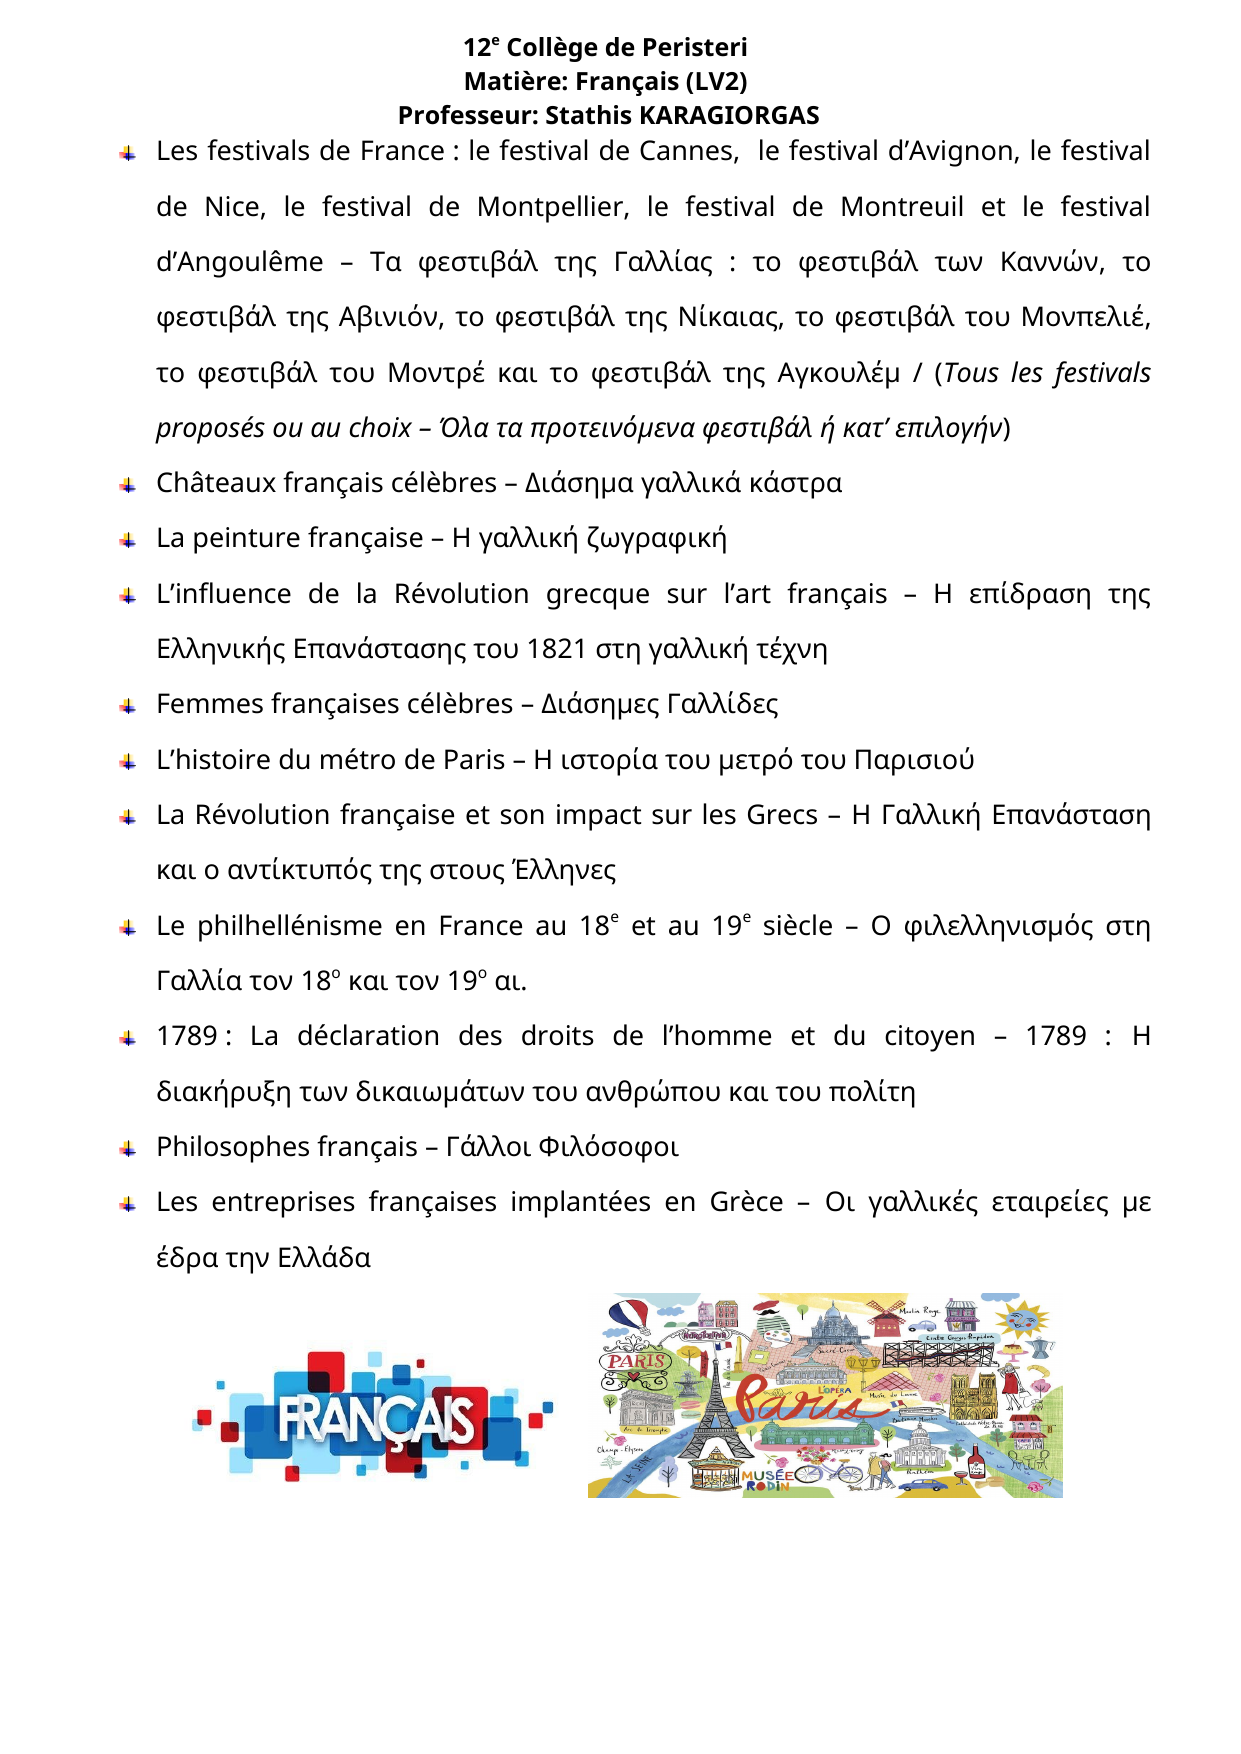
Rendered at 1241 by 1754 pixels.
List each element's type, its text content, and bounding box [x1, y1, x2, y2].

list Châteaux français célèbres – Διάσημα γαλλικά κάστρα [118, 464, 1152, 501]
picture [119, 1139, 136, 1157]
picture [119, 476, 136, 493]
picture [119, 697, 136, 714]
list Femmes françaises célèbres – Διάσημες Γαλλίδες [118, 685, 1152, 722]
picture [588, 1293, 1063, 1498]
list Philosophes français – Γάλλοι Φιλόσοφοι [118, 1127, 1152, 1164]
list L’influence de la Révolution grecque sur l’art français – Η επίδραση της Ελληνικής Επανάστασης του 1821 στη γαλλική τέχνη [118, 574, 1152, 666]
list Les festivals de France : le festival de Cannes, le festival d’Avignon, le festival de Nice, le festival de Montpellier, le festival de Montreuil et le festival d’Angoulême – Τα φεστιβάλ της Γαλλίας : το φεστιβάλ των Καννών, το φεστιβάλ της Αβινιόν, το φεστιβάλ της Νίκαιας, το φεστιβάλ του Μονπελιέ, το φεστιβάλ του Μοντρέ και το φεστιβάλ της Αγκουλέμ / (Tous les festivals proposés ou au choix – Όλα τα προτεινόμενα φεστιβάλ ή κατ’ επιλογήν) [118, 132, 1152, 445]
list 1789 : La déclaration des droits de l’homme et du citoyen – 1789 : Η διακήρυξη των δικαιωμάτων του ανθρώπου και του πολίτη [118, 1017, 1152, 1109]
picture [119, 1195, 136, 1212]
picture [119, 752, 136, 770]
list La peinture française – Η γαλλική ζωγραφική [118, 519, 1152, 556]
picture [119, 808, 136, 825]
list Le philhellénisme en France au 18e et au 19e siècle – Ο φιλελληνισμός στη Γαλλία τον 18ο και τον 19ο αι. [118, 906, 1152, 998]
picture [119, 586, 136, 604]
list L’histoire du métro de Paris – Η ιστορία του μετρό του Παρισιού [118, 740, 1152, 777]
picture [119, 1029, 136, 1046]
picture [169, 1327, 574, 1498]
picture [119, 531, 136, 548]
list La Révolution française et son impact sur les Grecs – Η Γαλλική Επανάσταση και ο αντίκτυπός της στους Έλληνες [118, 796, 1152, 888]
picture [119, 918, 136, 936]
list Les entreprises françaises implantées en Grèce – Οι γαλλικές εταιρείες με έδρα την Ελλάδα [118, 1183, 1152, 1275]
picture [119, 144, 136, 161]
